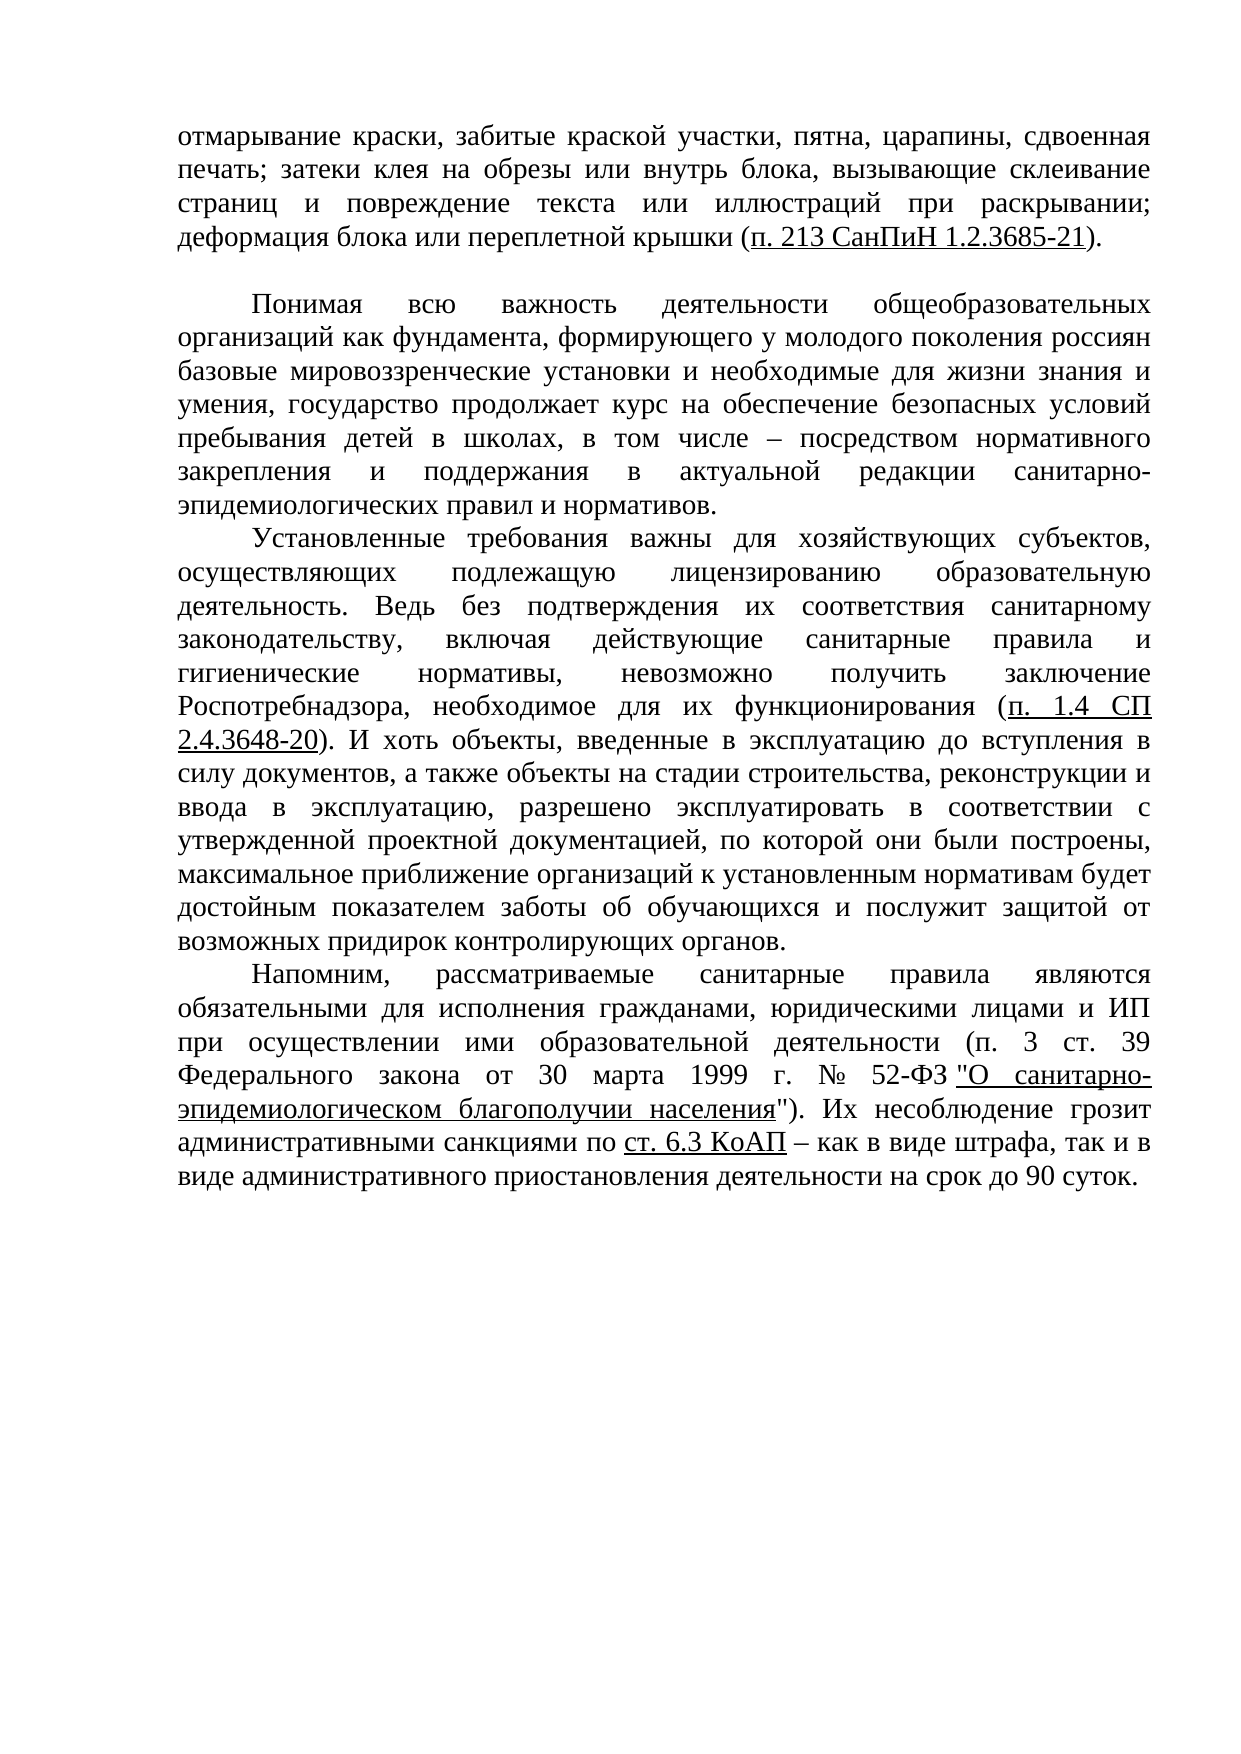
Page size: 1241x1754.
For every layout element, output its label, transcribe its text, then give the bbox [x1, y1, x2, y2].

text Напомним, рассматриваемые санитарные правила являются обязательными для исполнения гражданами, юридическими лицами и ИП при осуществлении ими образовательной деятельности (п. 3 ст. 39 Федерального закона от 30 марта 1999 г. № 52-ФЗ "О санитарно-эпидемиологическом благополучии населения"). Их несоблюдение грозит административными санкциями по ст. 6.3 КоАП – как в виде штрафа, так и в виде административного приостановления деятельности на срок до 90 суток. [177, 957, 1152, 1191]
text Понимая всю важность деятельности общеобразовательных организаций как фундамента, формирующего у молодого поколения россиян базовые мировоззренческие установки и необходимые для жизни знания и умения, государство продолжает курс на обеспечение безопасных условий пребывания детей в школах, в том числе – посредством нормативного закрепления и поддержания в актуальной редакции санитарно-эпидемиологических правил и нормативов. [177, 286, 1152, 521]
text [177, 118, 1152, 252]
text Установленные требования важны для хозяйствующих субъектов, осуществляющих подлежащую лицензированию образовательную деятельность. Ведь без подтверждения их соответствия санитарному законодательству, включая действующие санитарные правила и гигиенические нормативы, невозможно получить заключение Роспотребнадзора, необходимое для их функционирования (п. 1.4 СП 2.4.3648-20). И хоть объекты, введенные в эксплуатацию до вступления в силу документов, а также объекты на стадии строительства, реконструкции и ввода в эксплуатацию, разрешено эксплуатировать в соответствии с утвержденной проектной документацией, по которой они были построены, максимальное приближение организаций к установленным нормативам будет достойным показателем заботы об обучающихся и послужит защитой от возможных придирок контролирующих органов. [177, 521, 1152, 957]
